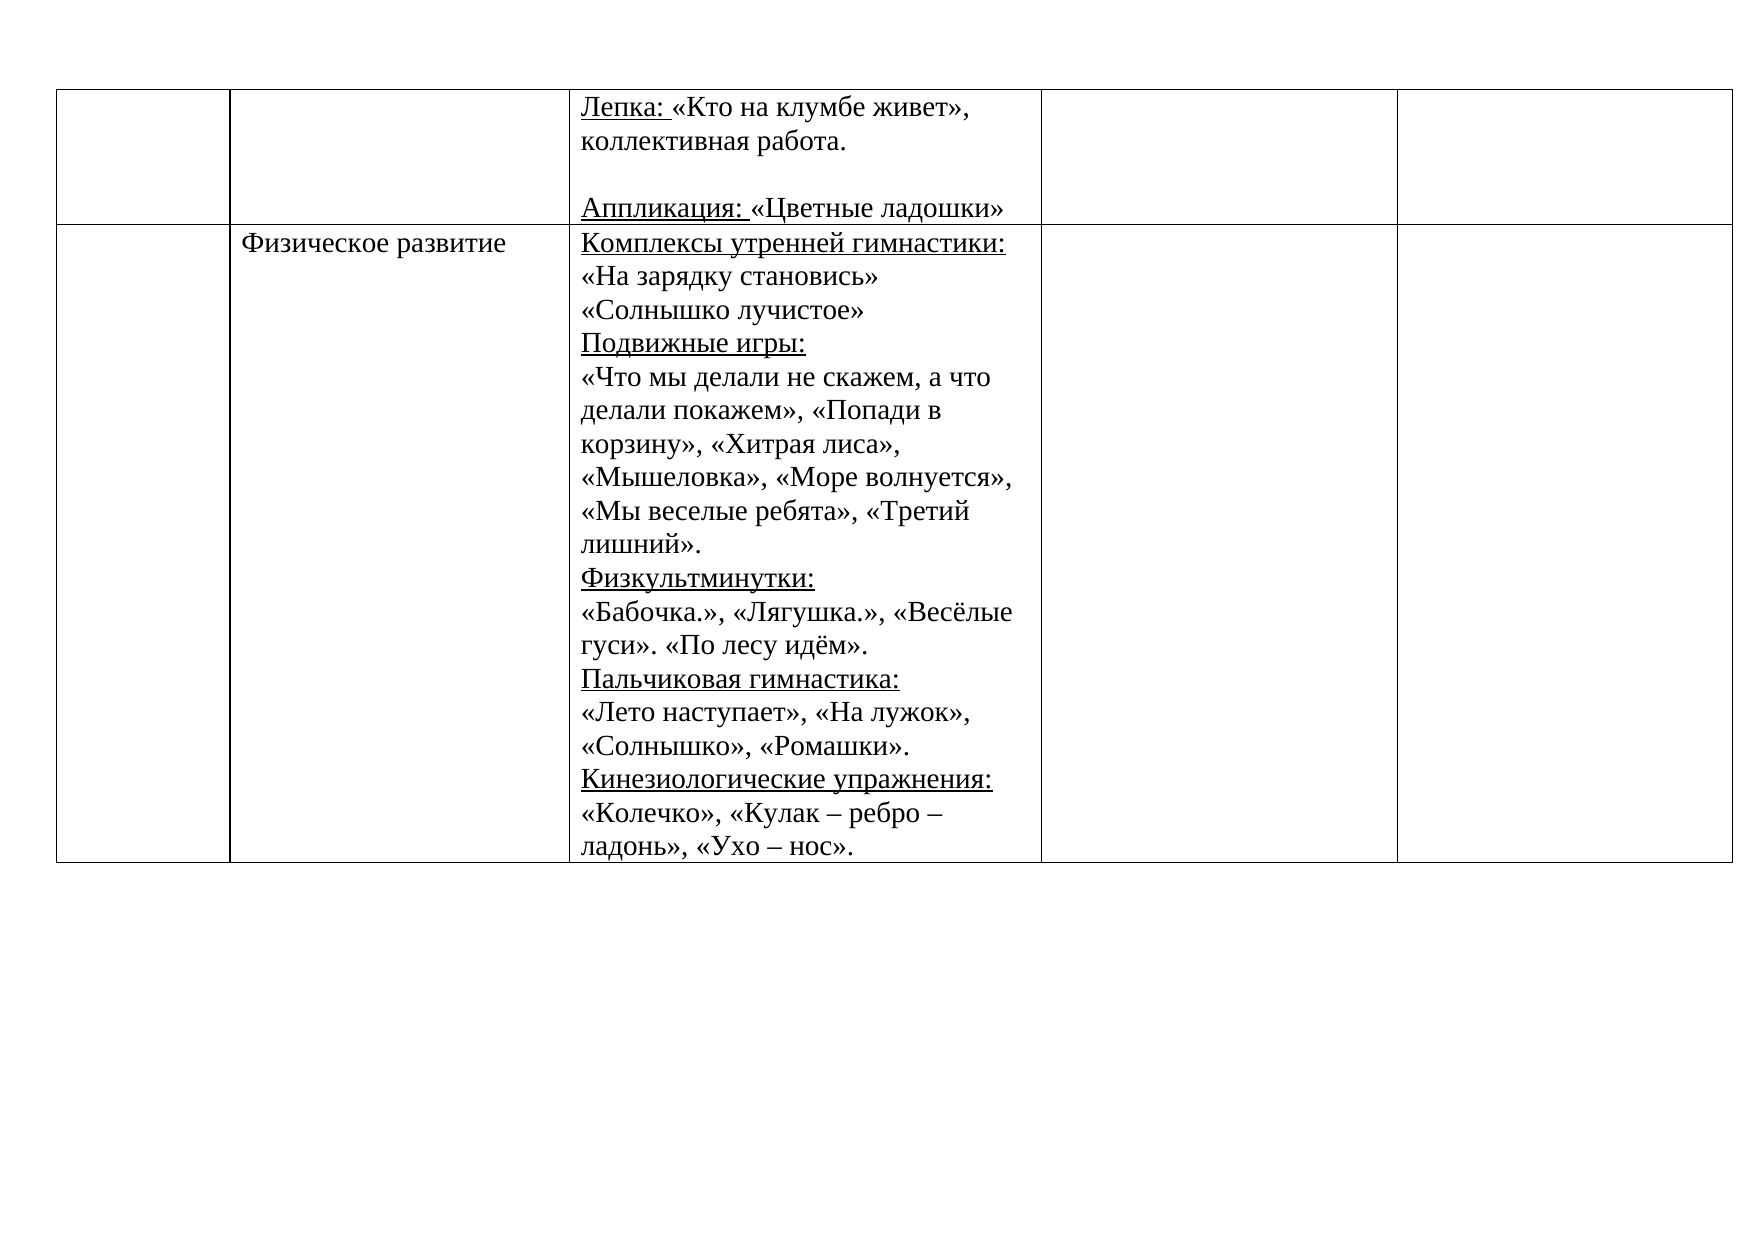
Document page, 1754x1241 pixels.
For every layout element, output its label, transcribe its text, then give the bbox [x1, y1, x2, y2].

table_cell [231, 90, 569, 224]
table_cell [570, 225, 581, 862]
table_cell [1042, 225, 1397, 862]
table_cell [1042, 90, 1397, 224]
table_cell [1398, 225, 1732, 862]
table_cell [57, 225, 229, 862]
table_cell [57, 90, 229, 224]
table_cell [1398, 90, 1732, 224]
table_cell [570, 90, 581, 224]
table_cell Физическое развитие [231, 225, 569, 862]
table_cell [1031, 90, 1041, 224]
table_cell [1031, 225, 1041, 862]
